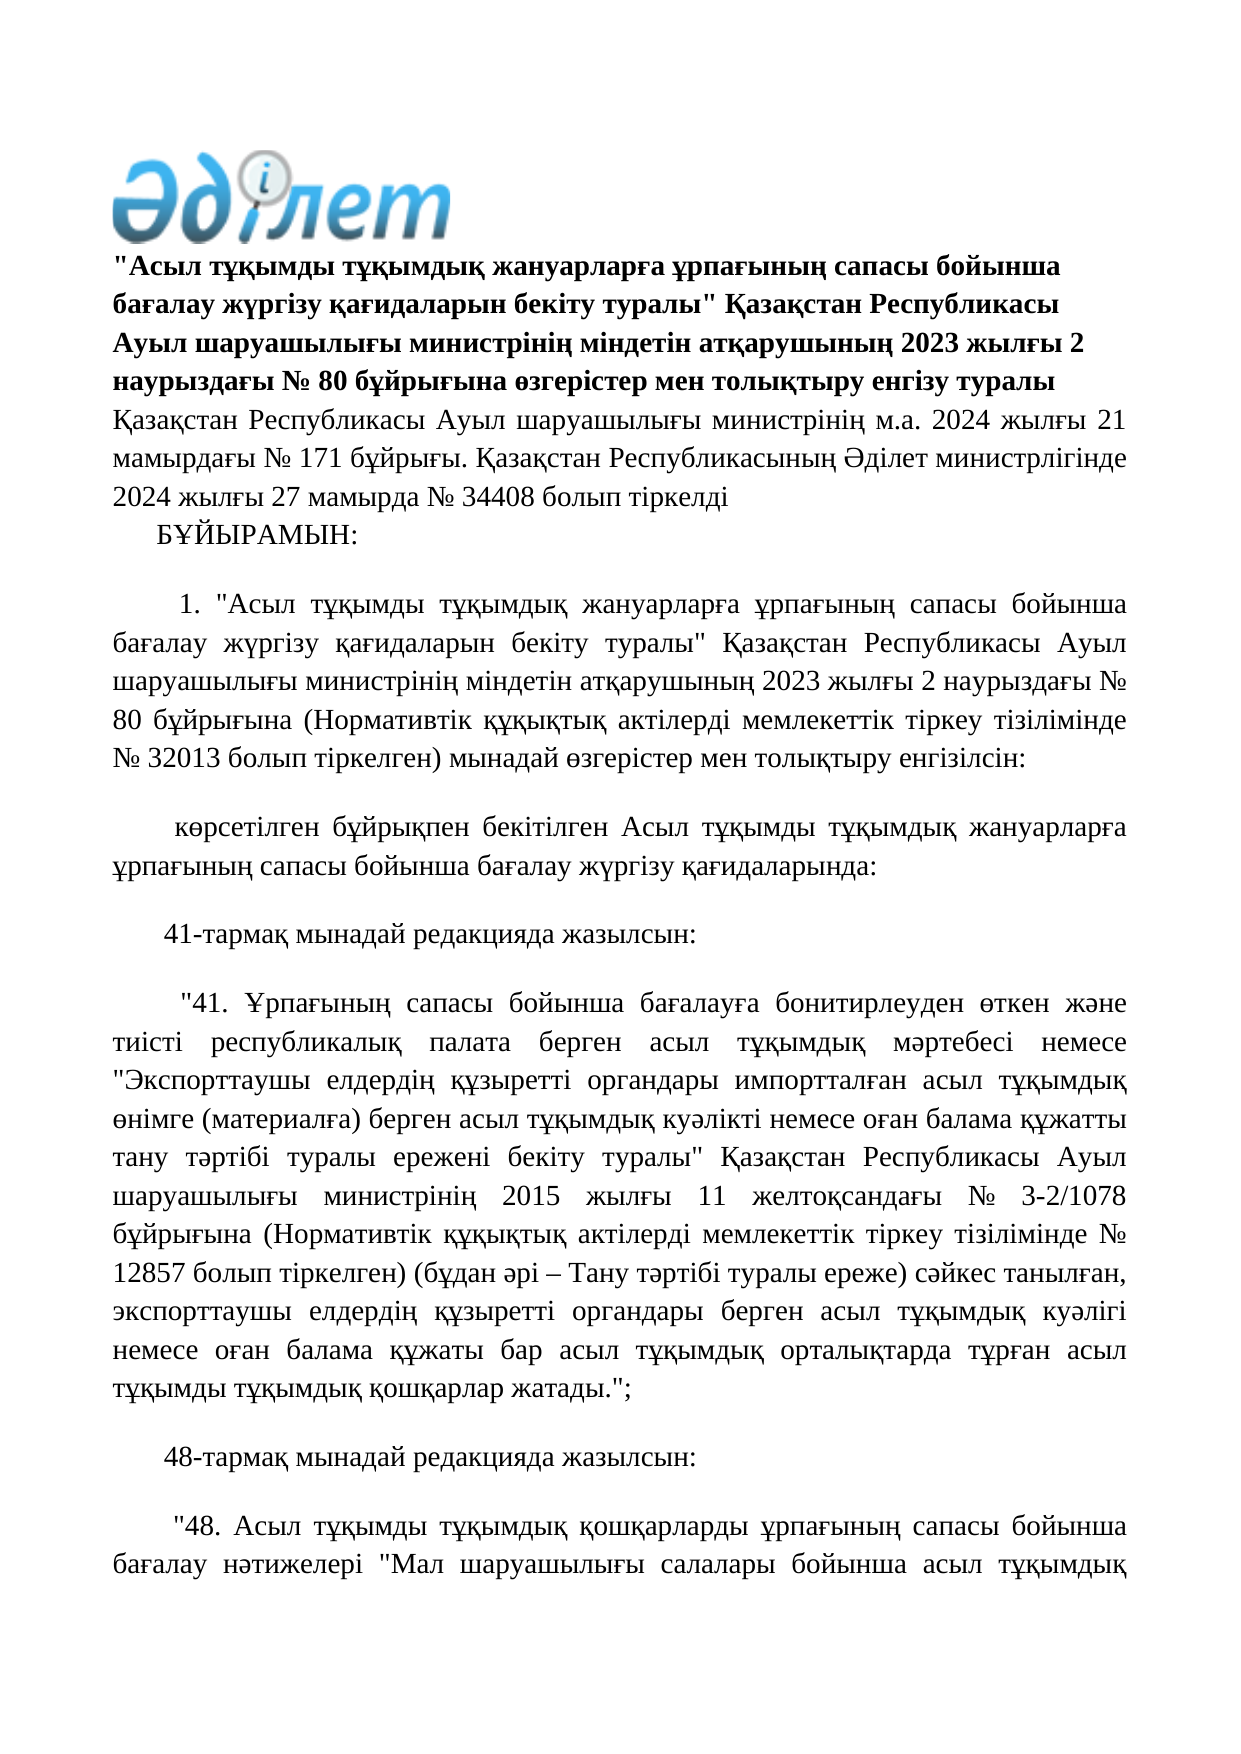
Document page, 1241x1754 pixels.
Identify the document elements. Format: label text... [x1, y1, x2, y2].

text 48-тармақ мынадай редакцияда жазылсын: [112, 1439, 1128, 1473]
text БҰЙЫРАМЫН: [112, 517, 1128, 551]
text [112, 1508, 1128, 1580]
text көрсетілген бұйрықпен бекітілген Асыл тұқымды тұқымдық жануарларға ұрпағының сапасы бойынша бағалау жүргізу қағидаларында: [112, 809, 1128, 881]
picture [112, 150, 451, 244]
text "Асыл тұқымды тұқымдық жануарларға ұрпағының сапасы бойынша бағалау жүргізу қағидаларын бекіту туралы" Қазақстан Республикасы Ауыл шаруашылығы министрінің міндетін атқарушының 2023 жылғы 2 наурыздағы № 80 бұйрығына өзгерістер мен толықтыру енгізу туралы [112, 248, 1128, 397]
text 41-тармақ мынадай редакцияда жазылсын: [112, 916, 1128, 950]
text "41. Ұрпағының сапасы бойынша бағалауға бонитирлеуден өткен және тиісті республикалық палата берген асыл тұқымдық мәртебесі немесе "Экспорттаушы елдердің құзыретті органдары импортталған асыл тұқымдық өнімге (материалға) берген асыл тұқымдық куәлікті немесе оған балама құжатты тану тәртібі туралы ережені бекіту туралы" Қазақстан Республикасы Ауыл шаруашылығы министрінің 2015 жылғы 11 желтоқсандағы № 3-2/1078 бұйрығына (Нормативтік құқықтық актілерді мемлекеттік тіркеу тізілімінде № 12857 болып тіркелген) (бұдан әрі – Тану тәртібі туралы ереже) сәйкес танылған, экспорттаушы елдердің құзыретті органдары берген асыл тұқымдық куәлігі немесе оған балама құжаты бар асыл тұқымдық орталықтарда тұрған асыл тұқымды тұқымдық қошқарлар жатады."; [112, 985, 1128, 1404]
text Қазақстан Республикасы Ауыл шаруашылығы министрінің м.а. 2024 жылғы 21 мамырдағы № 171 бұйрығы. Қазақстан Республикасының Әділет министрлігінде 2024 жылғы 27 мамырда № 34408 болып тіркелді [112, 402, 1128, 512]
text 1. "Асыл тұқымды тұқымдық жануарларға ұрпағының сапасы бойынша бағалау жүргізу қағидаларын бекіту туралы" Қазақстан Республикасы Ауыл шаруашылығы министрінің міндетін атқарушының 2023 жылғы 2 наурыздағы № 80 бұйрығына (Нормативтік құқықтық актілерді мемлекеттік тіркеу тізілімінде № 32013 болып тіркелген) мынадай өзгерістер мен толықтыру енгізілсін: [112, 586, 1128, 774]
